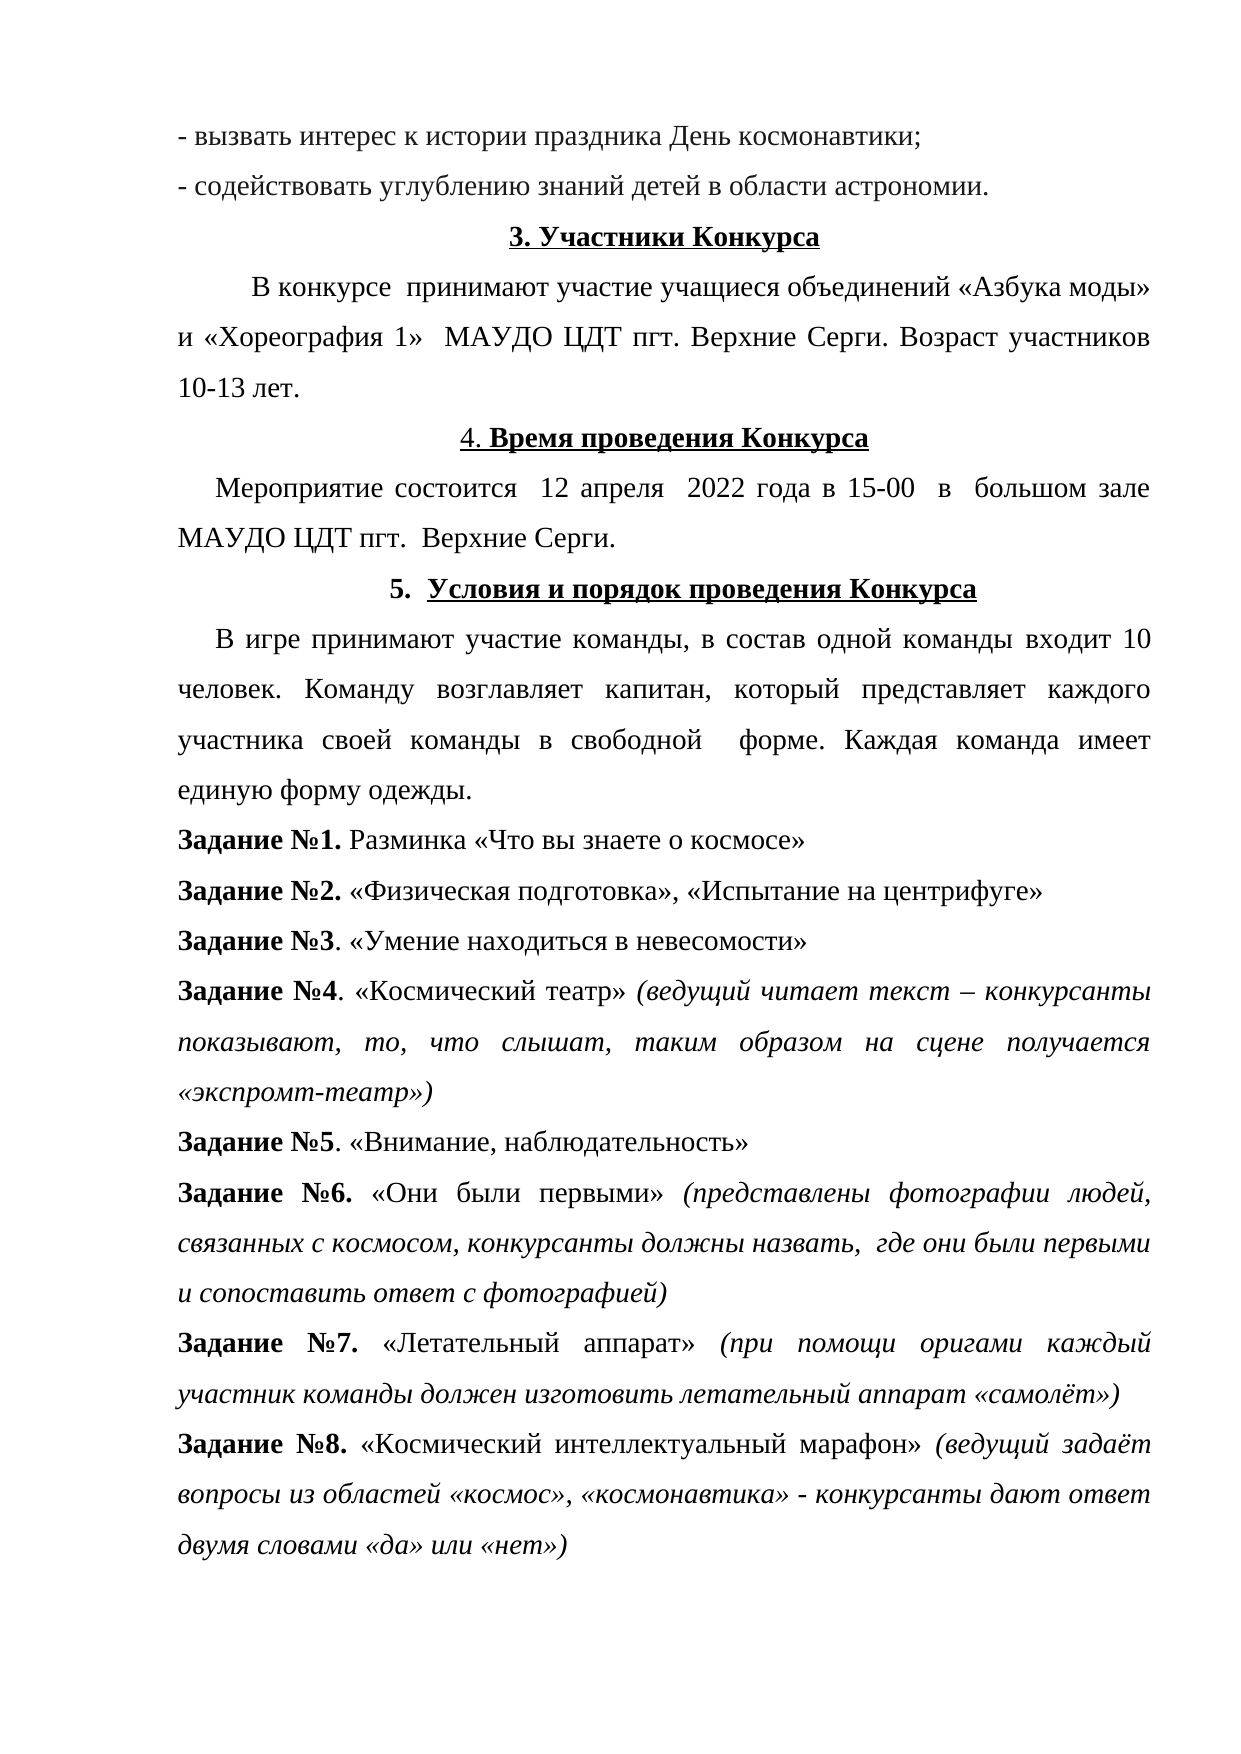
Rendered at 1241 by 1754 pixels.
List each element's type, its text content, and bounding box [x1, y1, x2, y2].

text 3. Участники Конкурса [177, 219, 1152, 252]
text Мероприятие состоится 12 апреля 2022 года в 15-00 в большом зале МАУДО ЦДТ пгт. Верхние Серги. [177, 470, 1152, 554]
list Условия и порядок проведения Конкурса [215, 571, 1152, 604]
text В конкурсе принимают участие учащиеся объединений «Азбука моды» и «Хореография 1» МАУДО ЦДТ пгт. Верхние Серги. Возраст участников 10-13 лет. [177, 269, 1152, 403]
text Задание №8. «Космический интеллектуальный марафон» (ведущий задаёт вопросы из областей «космос», «космонавтика» - конкурсанты дают ответ двумя словами «да» или «нет») [177, 1426, 1152, 1560]
text Задание №1. Разминка «Что вы знаете о космосе» [177, 822, 1152, 856]
text - вызвать интерес к истории праздника День космонавтики; [177, 118, 1152, 152]
text 4. Время проведения Конкурса [177, 420, 1152, 453]
text Задание №3. «Умение находиться в невесомости» [177, 923, 1152, 957]
text - содействовать углублению знаний детей в области астрономии. [177, 168, 1152, 202]
text Задание №4. «Космический театр» (ведущий читает текст – конкурсанты показывают, то, что слышат, таким образом на сцене получается «экспромт-театр») [177, 973, 1152, 1108]
text В игре принимают участие команды, в состав одной команды входит 10 человек. Команду возглавляет капитан, который представляет каждого участника своей команды в свободной форме. Каждая команда имеет единую форму одежды. [177, 621, 1152, 806]
text Задание №2. «Физическая подготовка», «Испытание на центрифуге» [177, 873, 1152, 906]
text Задание №5. «Внимание, наблюдательность» [177, 1124, 1152, 1158]
text Задание №6. «Они были первыми» (представлены фотографии людей, связанных с космосом, конкурсанты должны назвать, где они были первыми и сопоставить ответ с фотографией) [177, 1175, 1152, 1309]
text Задание №7. «Летательный аппарат» (при помощи оригами каждый участник команды должен изготовить летательный аппарат «самолёт») [177, 1326, 1152, 1409]
